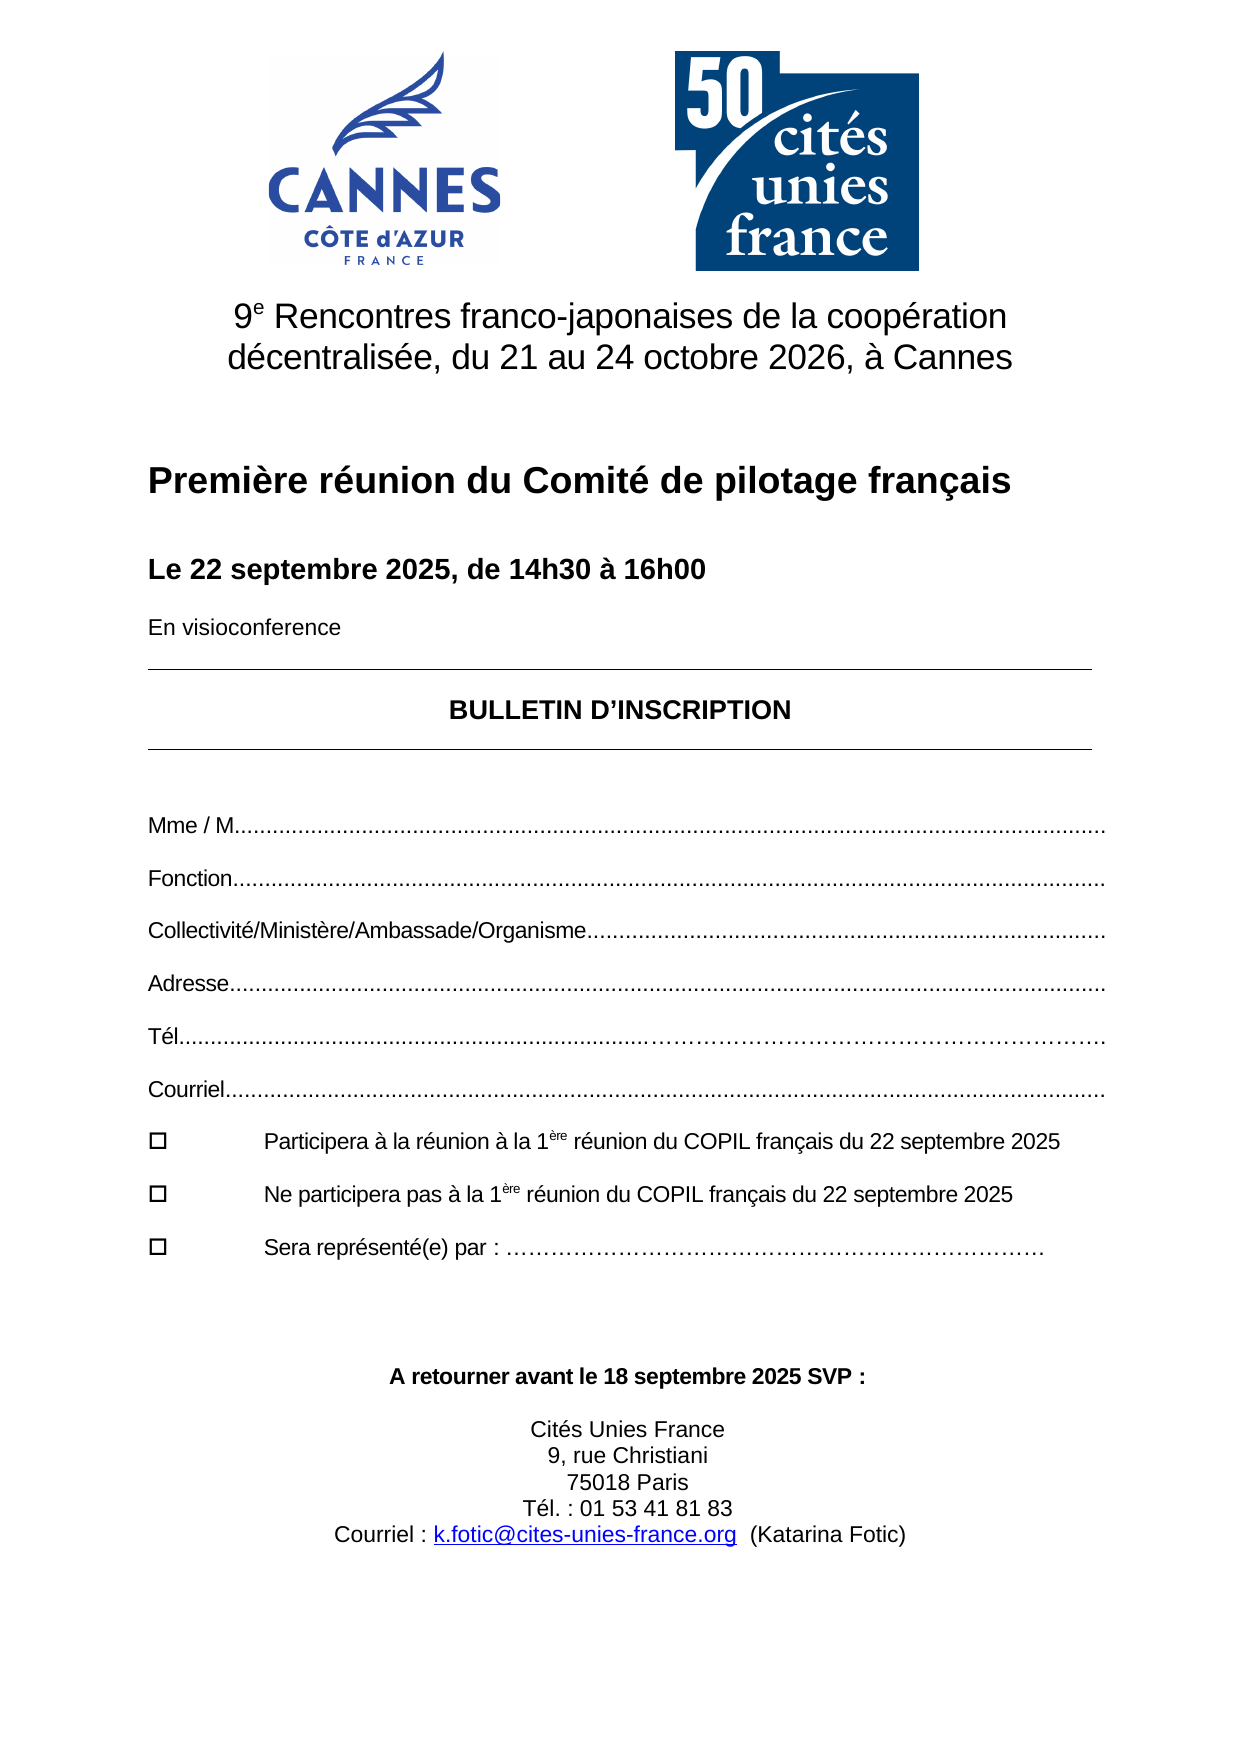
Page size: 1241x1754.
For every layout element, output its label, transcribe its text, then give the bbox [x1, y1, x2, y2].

text Collectivité/Ministère/Ambassade/Organisme [148, 917, 1107, 944]
text Fonction [148, 865, 1107, 891]
title BULLETIN D’INSCRIPTION [384, 694, 856, 725]
table_header Cités Unies France 9, rue Christiani 75018 Paris Tél. : 01 53 41 81 83 Courriel : k.fotic@cites-unies-france.org (Katarina Fotic) [140, 1416, 1100, 1547]
text 9e Rencontres franco-japonaises de la coopération décentralisée, du 21 au 24 octobre 2026, à Cannes [148, 295, 1092, 377]
list Participera à la réunion à la 1ère réunion du COPIL français du 22 septembre 2025 [148, 1128, 1107, 1154]
picture [268, 51, 501, 265]
text A retourner avant le 18 septembre 2025 SVP : [148, 1363, 1107, 1389]
list Ne participera pas à la 1ère réunion du COPIL français du 22 septembre 2025 [148, 1181, 1107, 1207]
text Tél. ……………………………………………………. [148, 1023, 1107, 1049]
text Première réunion du Comité de pilotage français [148, 458, 1092, 501]
text Adresse [148, 970, 1107, 996]
text En visioconference [148, 614, 1092, 640]
text Courriel [148, 1076, 1107, 1102]
picture [675, 51, 919, 271]
text Mme / M. [148, 812, 1107, 838]
list Sera représenté(e) par : ……………………………………………………………… [148, 1234, 1107, 1260]
text Le 22 septembre 2025, de 14h30 à 16h00 [148, 552, 1092, 585]
